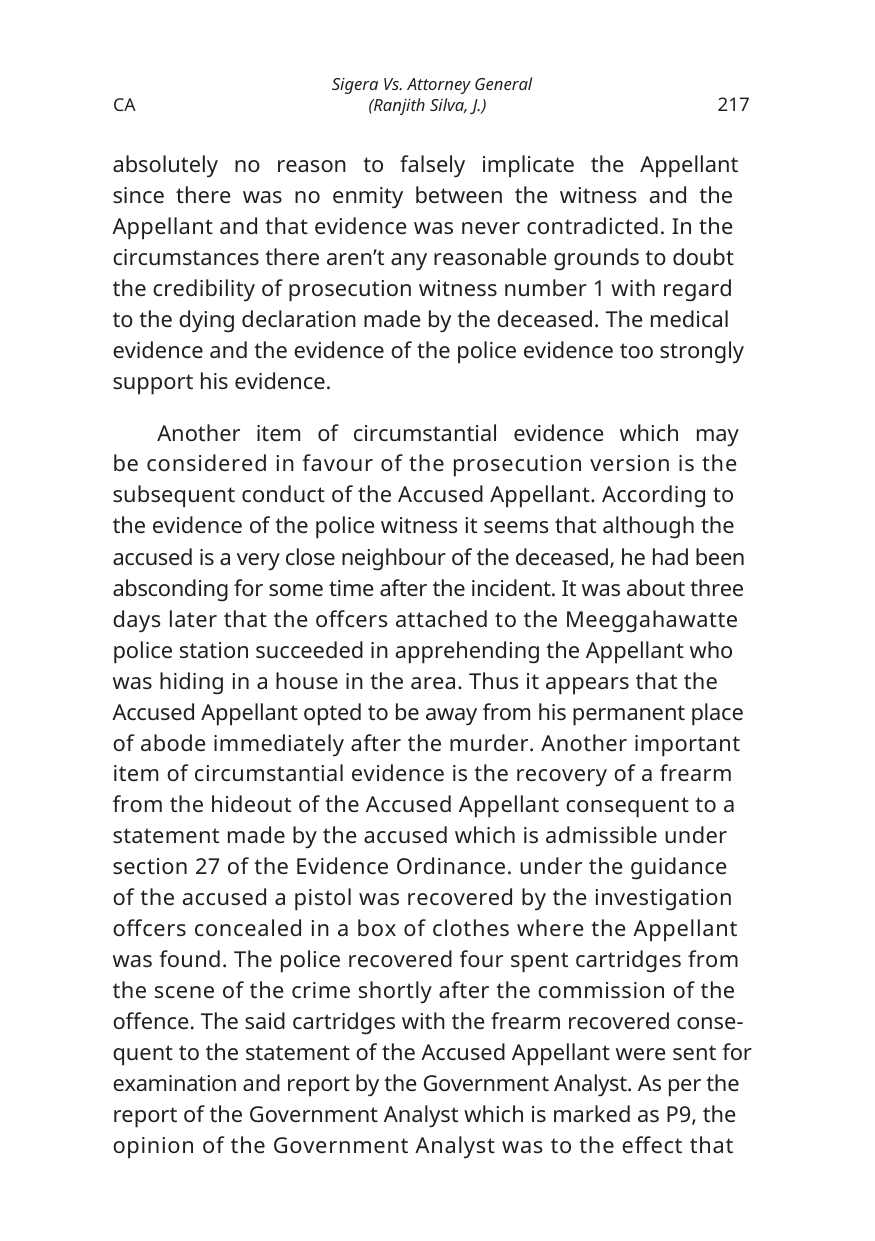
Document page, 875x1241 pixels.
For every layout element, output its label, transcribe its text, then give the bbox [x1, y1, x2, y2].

text accused is a very close neighbour of the deceased, he had been [112, 545, 874, 571]
text support his evidence. [112, 369, 874, 394]
text offcers concealed in a box of clothes where the Appellant [112, 916, 874, 942]
text absolutely no reason to falsely implicate the Appellant [112, 152, 874, 178]
text item of circumstantial evidence is the recovery of a frearm [112, 761, 874, 787]
text Accused Appellant opted to be away from his permanent place [112, 699, 874, 725]
text offence. The said cartridges with the frearm recovered conse- [112, 1009, 874, 1034]
text the evidence of the police witness it seems that although the [112, 513, 874, 539]
text statement made by the accused which is admissible under [112, 823, 874, 849]
text was hiding in a house in the area. Thus it appears that the [112, 669, 874, 694]
text circumstances there aren’t any reasonable grounds to doubt [112, 245, 874, 271]
text Sigera Vs. Attorney General [332, 75, 874, 94]
text examination and report by the Government Analyst. As per the [112, 1071, 874, 1096]
text days later that the offcers attached to the Meeggahawatte [112, 607, 874, 632]
text of the accused a pistol was recovered by the investigation [112, 885, 874, 911]
text be considered in favour of the prosecution version is the [112, 451, 874, 477]
text to the dying declaration made by the deceased. The medical [112, 307, 874, 333]
text from the hideout of the Accused Appellant consequent to a [112, 792, 874, 818]
text was found. The police recovered four spent cartridges from [112, 947, 874, 973]
text report of the Government Analyst which is marked as P9, the [112, 1102, 874, 1127]
text of abode immediately after the murder. Another important [112, 731, 874, 756]
text Another item of circumstantial evidence which may [157, 421, 874, 446]
text police station succeeded in apprehending the Appellant who [112, 638, 874, 663]
text quent to the statement of the Accused Appellant were sent for [112, 1040, 874, 1066]
text subsequent conduct of the Accused Appellant. According to [112, 482, 874, 508]
text CA (Ranjith Silva, J.) 217 [113, 94, 874, 115]
text section 27 of the Evidence Ordinance. under the guidance [112, 854, 874, 880]
text since there was no enmity between the witness and the [112, 183, 874, 209]
text the credibility of prosecution witness number 1 with regard [112, 276, 874, 302]
text absconding for some time after the incident. It was about three [112, 576, 874, 601]
text the scene of the crime shortly after the commission of the [112, 978, 874, 1004]
text evidence and the evidence of the police evidence too strongly [112, 338, 874, 364]
text opinion of the Government Analyst was to the effect that [112, 1133, 874, 1158]
text Appellant and that evidence was never contradicted. In the [112, 214, 874, 240]
